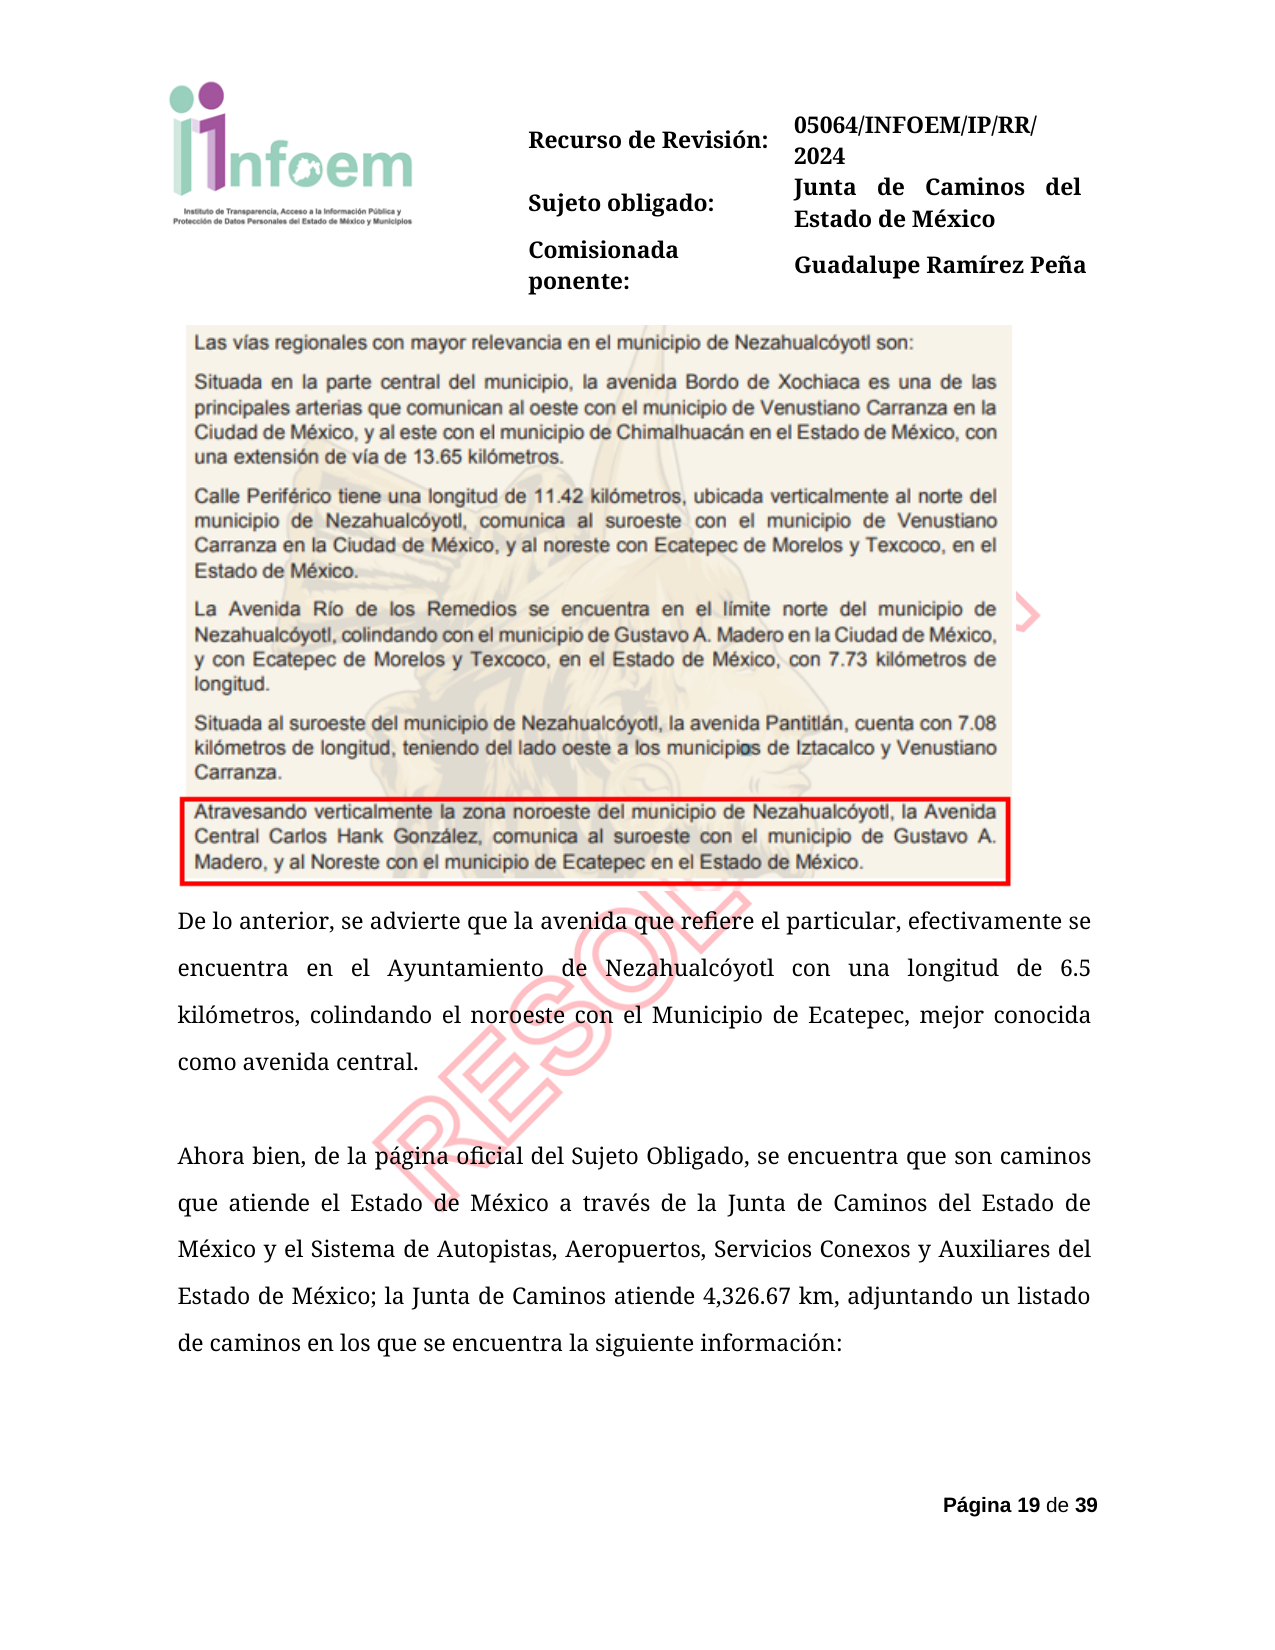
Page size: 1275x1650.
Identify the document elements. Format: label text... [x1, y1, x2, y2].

text De lo anterior, se advierte que la avenida que refiere el particular, efectivamente se encuentra en el Ayuntamiento de Nezahualcóyotl con una longitud de 6.5 kilómetros, colindando el noroeste con el Municipio de Ecatepec, mejor conocida como avenida central. [177, 905, 1093, 1077]
picture [49, 21, 1275, 1650]
text Ahora bien, de la página oficial del Sujeto Obligado, se encuentra que son caminos que atiende el Estado de México a través de la Junta de Caminos del Estado de México y el Sistema de Autopistas, Aeropuertos, Servicios Conexos y Auxiliares del Estado de México; la Junta de Caminos atiende 4,326.67 km, adjuntando un listado de caminos en los que se encuentra la siguiente información: [177, 1139, 1093, 1358]
